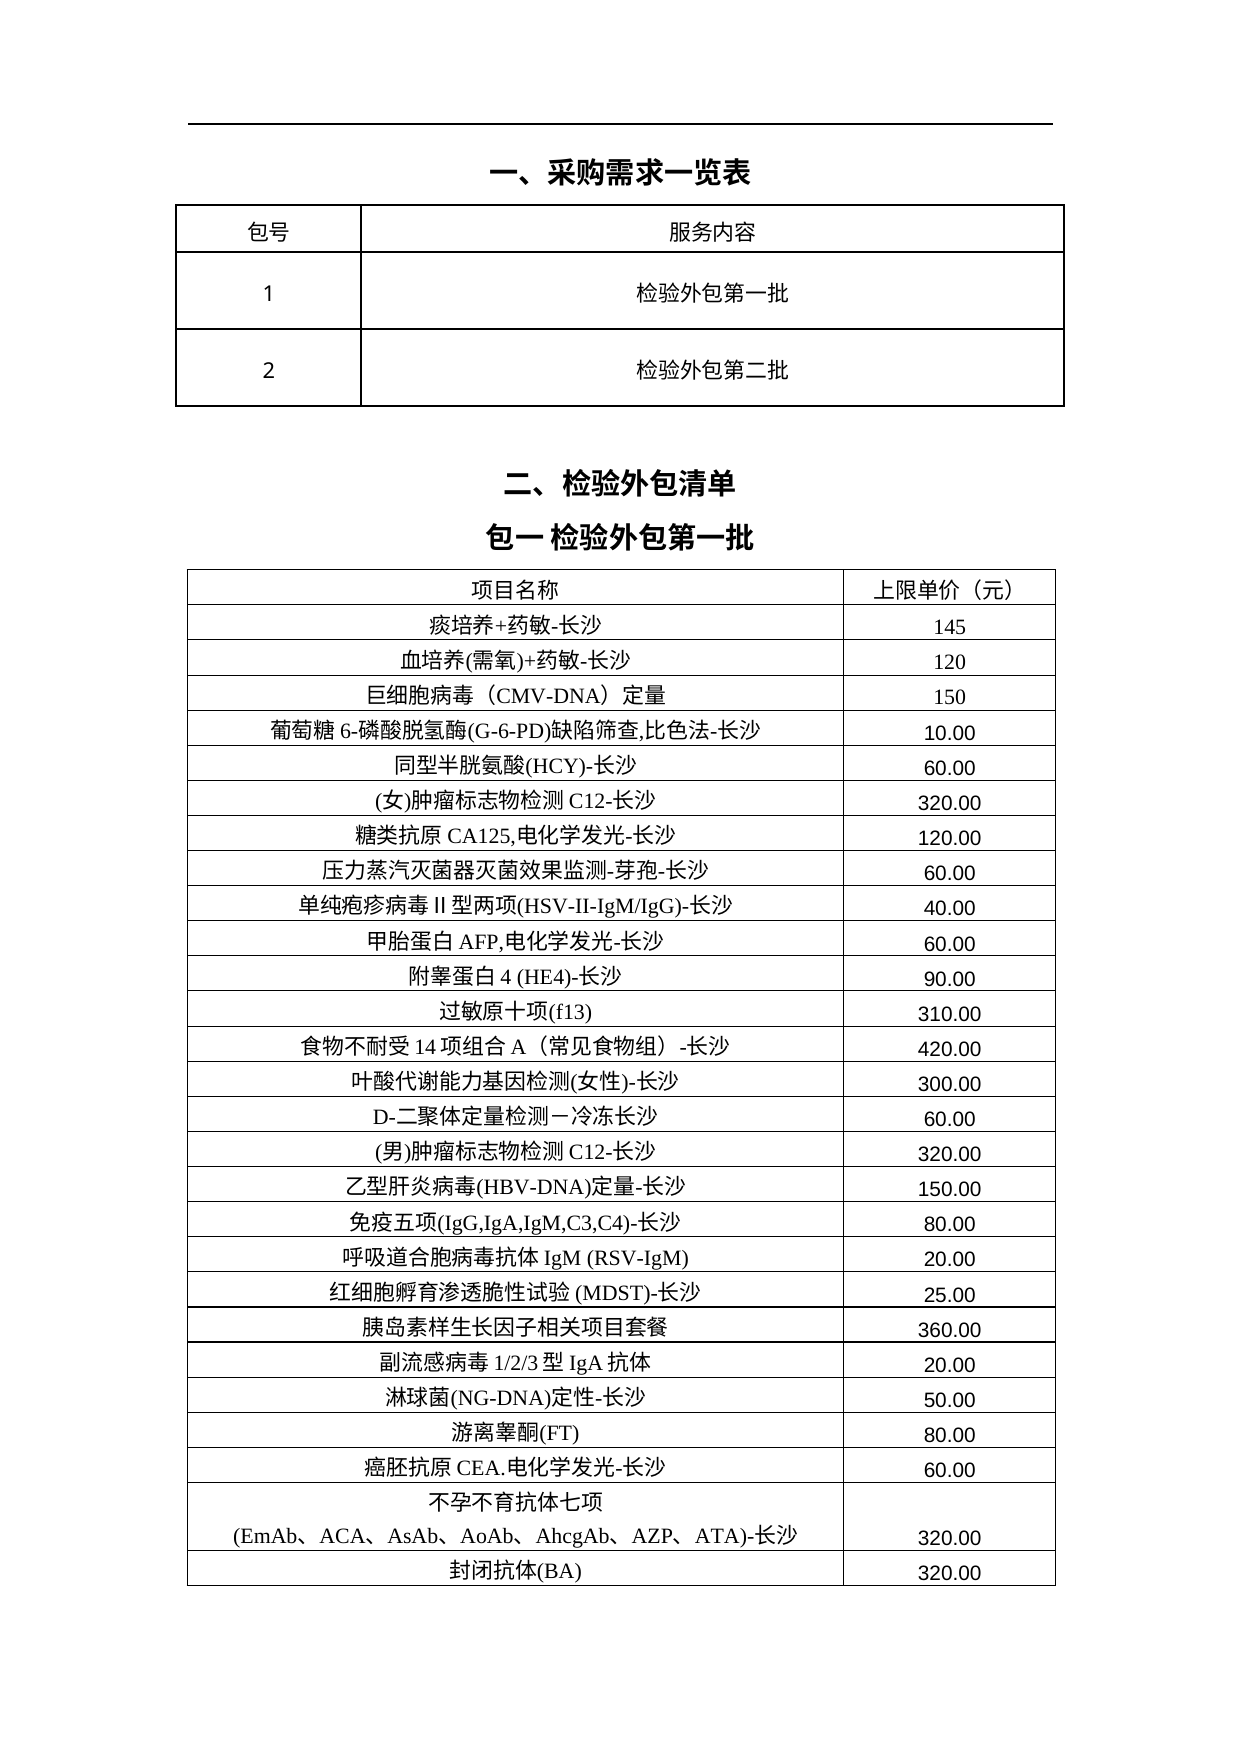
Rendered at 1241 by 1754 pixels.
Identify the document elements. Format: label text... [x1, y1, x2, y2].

table_cell 320.00 [844, 1551, 1055, 1584]
table_cell D-二聚体定量检测－冷冻长沙 [188, 1097, 843, 1131]
table_cell 同型半胱氨酸(HCY)-长沙 [188, 746, 843, 780]
table_cell 20.00 [844, 1343, 1055, 1377]
table_cell 血培养(需氧)+药敏-长沙 [188, 640, 843, 674]
table_cell 免疫五项(IgG,IgA,IgM,C3,C4)-长沙 [188, 1202, 843, 1236]
table_cell 过敏原十项(f13) [188, 991, 843, 1026]
table_header 上限单价（元） [844, 570, 1055, 604]
table_cell 10.00 [844, 711, 1055, 745]
table_cell 420.00 [844, 1027, 1055, 1061]
table_cell 60.00 [844, 921, 1055, 955]
table_header 项目名称 [188, 570, 843, 604]
table_cell 副流感病毒1/2/3型IgA抗体 [188, 1343, 843, 1377]
table_cell 300.00 [844, 1062, 1055, 1096]
table_cell 红细胞孵育渗透脆性试验 (MDST)-长沙 [188, 1272, 843, 1306]
table_cell 80.00 [844, 1413, 1055, 1447]
table_cell 单纯疱疹病毒Ⅱ型两项(HSV-II-IgM/IgG)-长沙 [188, 886, 843, 920]
table_cell 320.00 [844, 781, 1055, 815]
table_cell 310.00 [844, 991, 1055, 1026]
table_cell 癌胚抗原CEA.电化学发光-长沙 [188, 1448, 843, 1482]
text 一、采购需求一览表 [187, 150, 1053, 192]
table_cell 60.00 [844, 746, 1055, 780]
table_cell 检验外包第一批 [362, 253, 1063, 328]
table_cell 60.00 [844, 1448, 1055, 1482]
table_cell 附睾蛋白4 (HE4)-长沙 [188, 956, 843, 990]
table_cell 葡萄糖6-磷酸脱氢酶(G-6-PD)缺陷筛查,比色法-长沙 [188, 711, 843, 745]
table_cell 压力蒸汽灭菌器灭菌效果监测-芽孢-长沙 [188, 851, 843, 885]
table_cell 2 [177, 330, 360, 404]
table_header 服务内容 [362, 206, 1063, 251]
table_header 包号 [177, 206, 360, 251]
table_cell 叶酸代谢能力基因检测(女性)-长沙 [188, 1062, 843, 1096]
table_cell 淋球菌(NG-DNA)定性-长沙 [188, 1378, 843, 1412]
table_cell 糖类抗原 CA125,电化学发光-长沙 [188, 816, 843, 850]
table_cell 巨细胞病毒（CMV-DNA）定量 [188, 676, 843, 709]
table_cell 150.00 [844, 1167, 1055, 1201]
table_cell 呼吸道合胞病毒抗体IgM (RSV-IgM) [188, 1237, 843, 1271]
table_cell 90.00 [844, 956, 1055, 990]
table_cell 胰岛素样生长因子相关项目套餐 [188, 1308, 843, 1341]
table_cell 145 [844, 605, 1055, 639]
table_cell 检验外包第二批 [362, 330, 1063, 404]
table_cell 20.00 [844, 1237, 1055, 1271]
table_cell (女)肿瘤标志物检测C12-长沙 [188, 781, 843, 815]
table_cell 痰培养+药敏-长沙 [188, 605, 843, 639]
table_cell 80.00 [844, 1202, 1055, 1236]
table_cell 60.00 [844, 851, 1055, 885]
table_cell (男)肿瘤标志物检测C12-长沙 [188, 1132, 843, 1166]
table_cell 360.00 [844, 1308, 1055, 1341]
table_cell 120.00 [844, 816, 1055, 850]
text 二、检验外包清单 [187, 461, 1053, 502]
table_cell 乙型肝炎病毒(HBV-DNA)定量-长沙 [188, 1167, 843, 1201]
table_cell 320.00 [844, 1483, 1055, 1549]
table_cell 150 [844, 676, 1055, 709]
table_cell 60.00 [844, 1097, 1055, 1131]
table_cell 封闭抗体(BA) [188, 1551, 843, 1584]
table_cell 120 [844, 640, 1055, 674]
table_cell 不孕不育抗体七项(EmAb、ACA、AsAb、AoAb、AhcgAb、AZP、ATA)-长沙 [188, 1483, 843, 1549]
table_cell 25.00 [844, 1272, 1055, 1306]
table_cell 食物不耐受14项组合A（常见食物组）-长沙 [188, 1027, 843, 1061]
text 包一 检验外包第一批 [187, 515, 1053, 557]
table_cell 40.00 [844, 886, 1055, 920]
table_cell 甲胎蛋白AFP,电化学发光-长沙 [188, 921, 843, 955]
table_cell 320.00 [844, 1132, 1055, 1166]
table_cell 1 [177, 253, 360, 328]
table_cell 游离睾酮(FT) [188, 1413, 843, 1447]
table_cell 50.00 [844, 1378, 1055, 1412]
